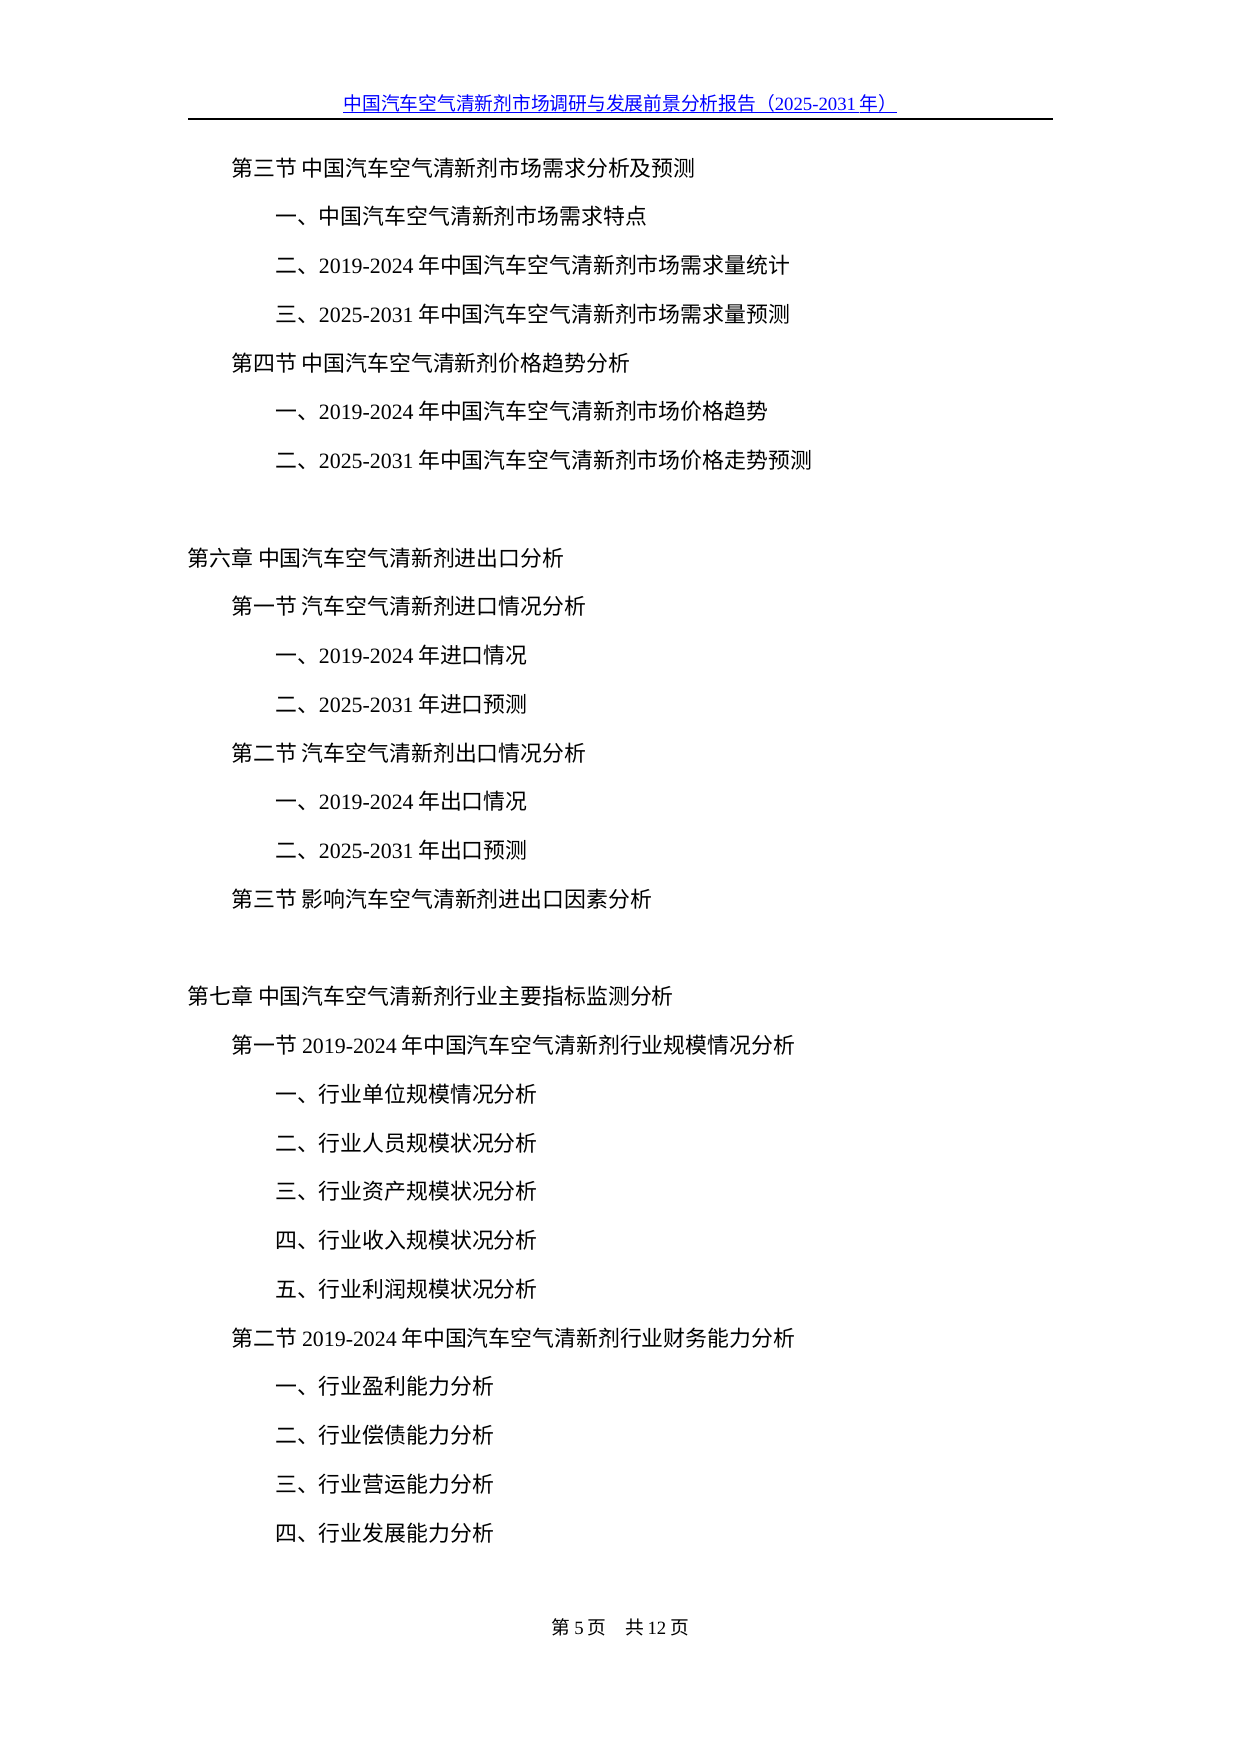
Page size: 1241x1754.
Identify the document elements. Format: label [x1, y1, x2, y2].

text [187, 150, 1053, 1548]
